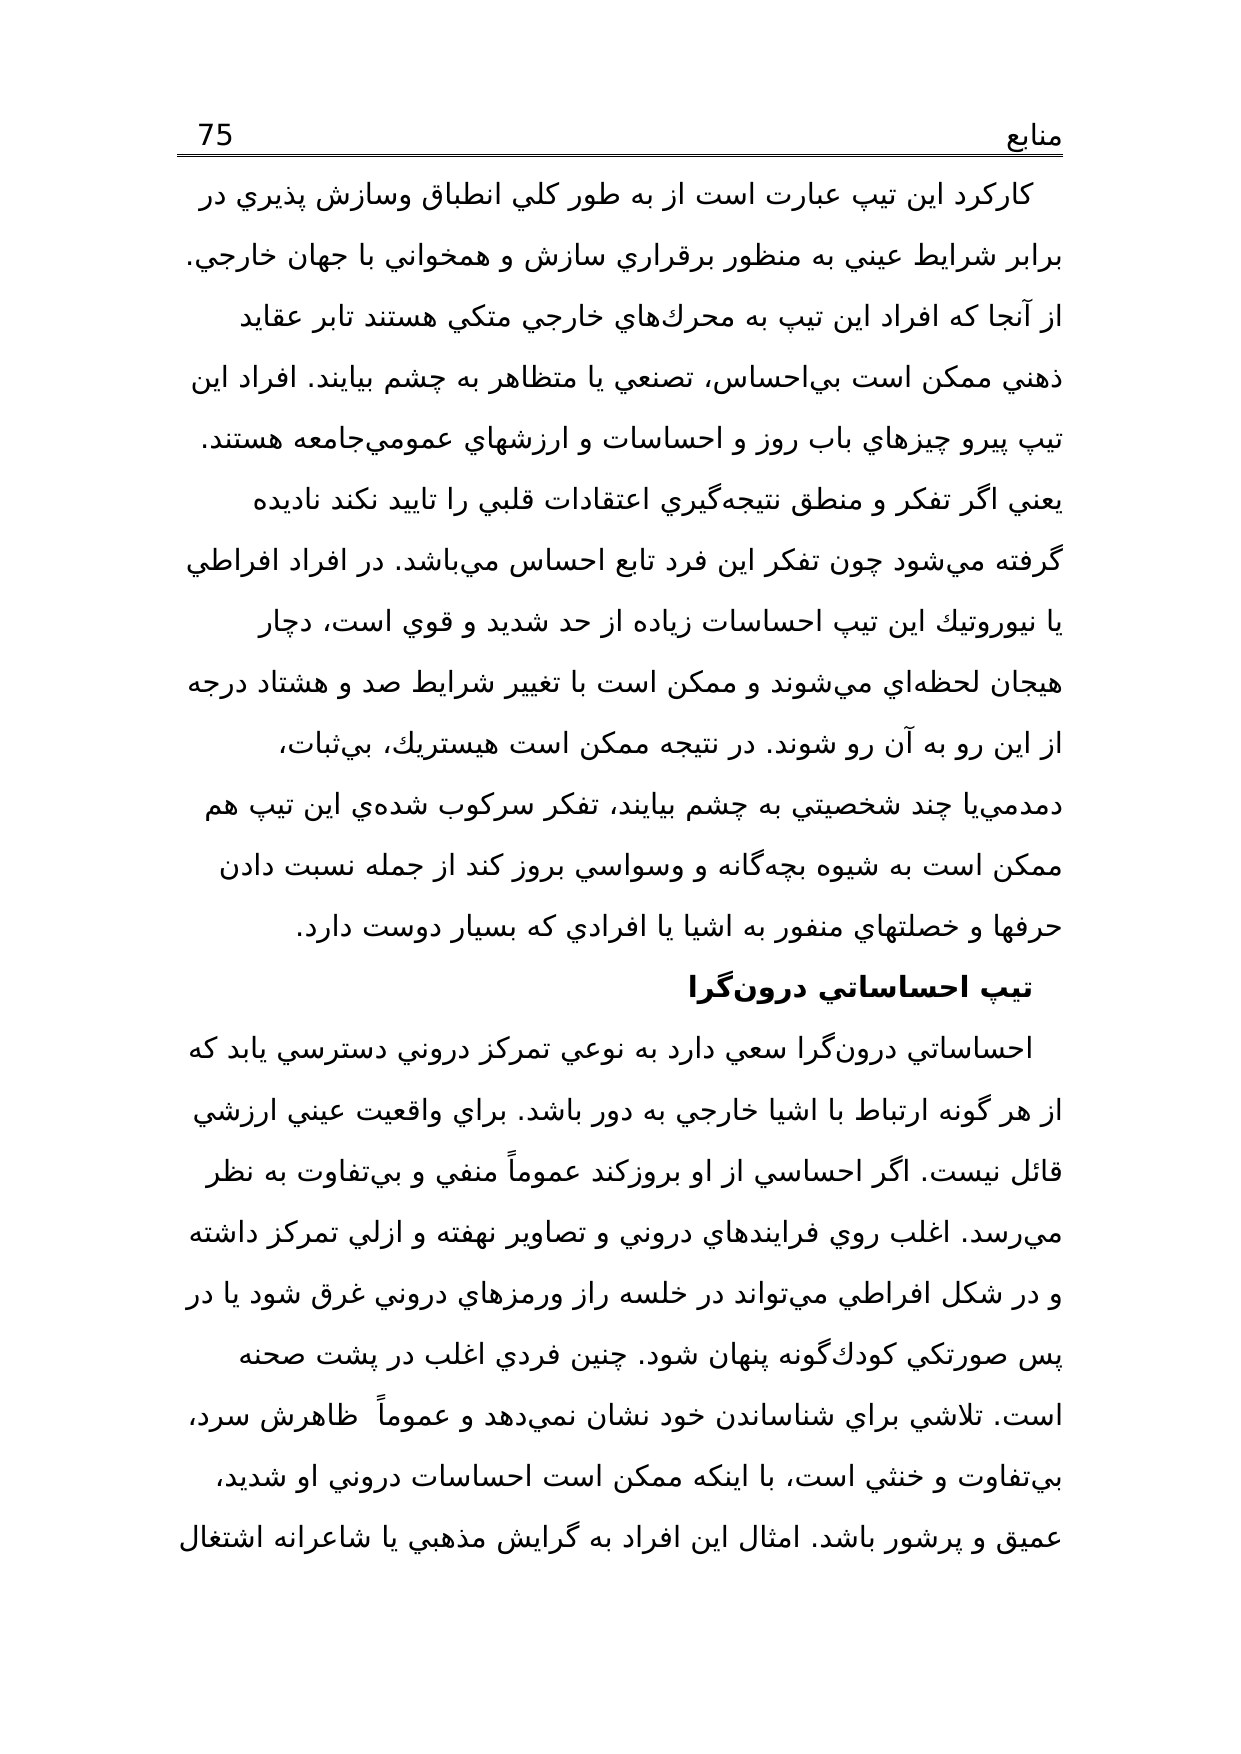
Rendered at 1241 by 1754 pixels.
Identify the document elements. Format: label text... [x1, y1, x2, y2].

text تيپ احساساتي درون‌گرا [177, 971, 1033, 1005]
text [177, 1032, 1063, 1554]
text كاركرد اين تيپ عبارت است از به طور كلي انطباق وسازش ‌پذيري در برابر شرايط عيني به منظور برقراري سازش و همخواني با جهان خارجي. از آنجا كه افراد اين تيپ به محرك‌هاي خارجي متكي هستند تابر عقايد ذهني ممكن است بي‌احساس، تصنعي يا متظاهر به چشم بيايند. افراد اين تيپ پيرو چيزهاي باب روز و احساسات و ارزشهاي عمومي‌جامعه هستند. يعني اگر تفكر و منطق نتيجه‌گيري اعتقادات قلبي را تاييد نكند ناديده گرفته مي‌شود چون تفكر اين فرد تابع احساس مي‌باشد. در افراد افراطي يا نيوروتيك اين تيپ احساسات زياده از حد شديد و قوي است، دچار هيجان لحظه‌اي مي‌شوند و ممكن است با تغيير شرايط صد و هشتاد درجه از اين رو به آن رو شوند. در نتيجه ممكن است هيستريك، بي‌ثبات، دمدمي‌يا چند شخصيتي به چشم بيايند، تفكر سركوب شده‌ي اين تيپ هم ممكن است به شيوه بچه‌گانه و وسواسي بروز كند از جمله نسبت دادن حرفها و خصلتهاي منفور به اشيا يا افرادي كه بسيار دوست دارد. [177, 177, 1063, 944]
